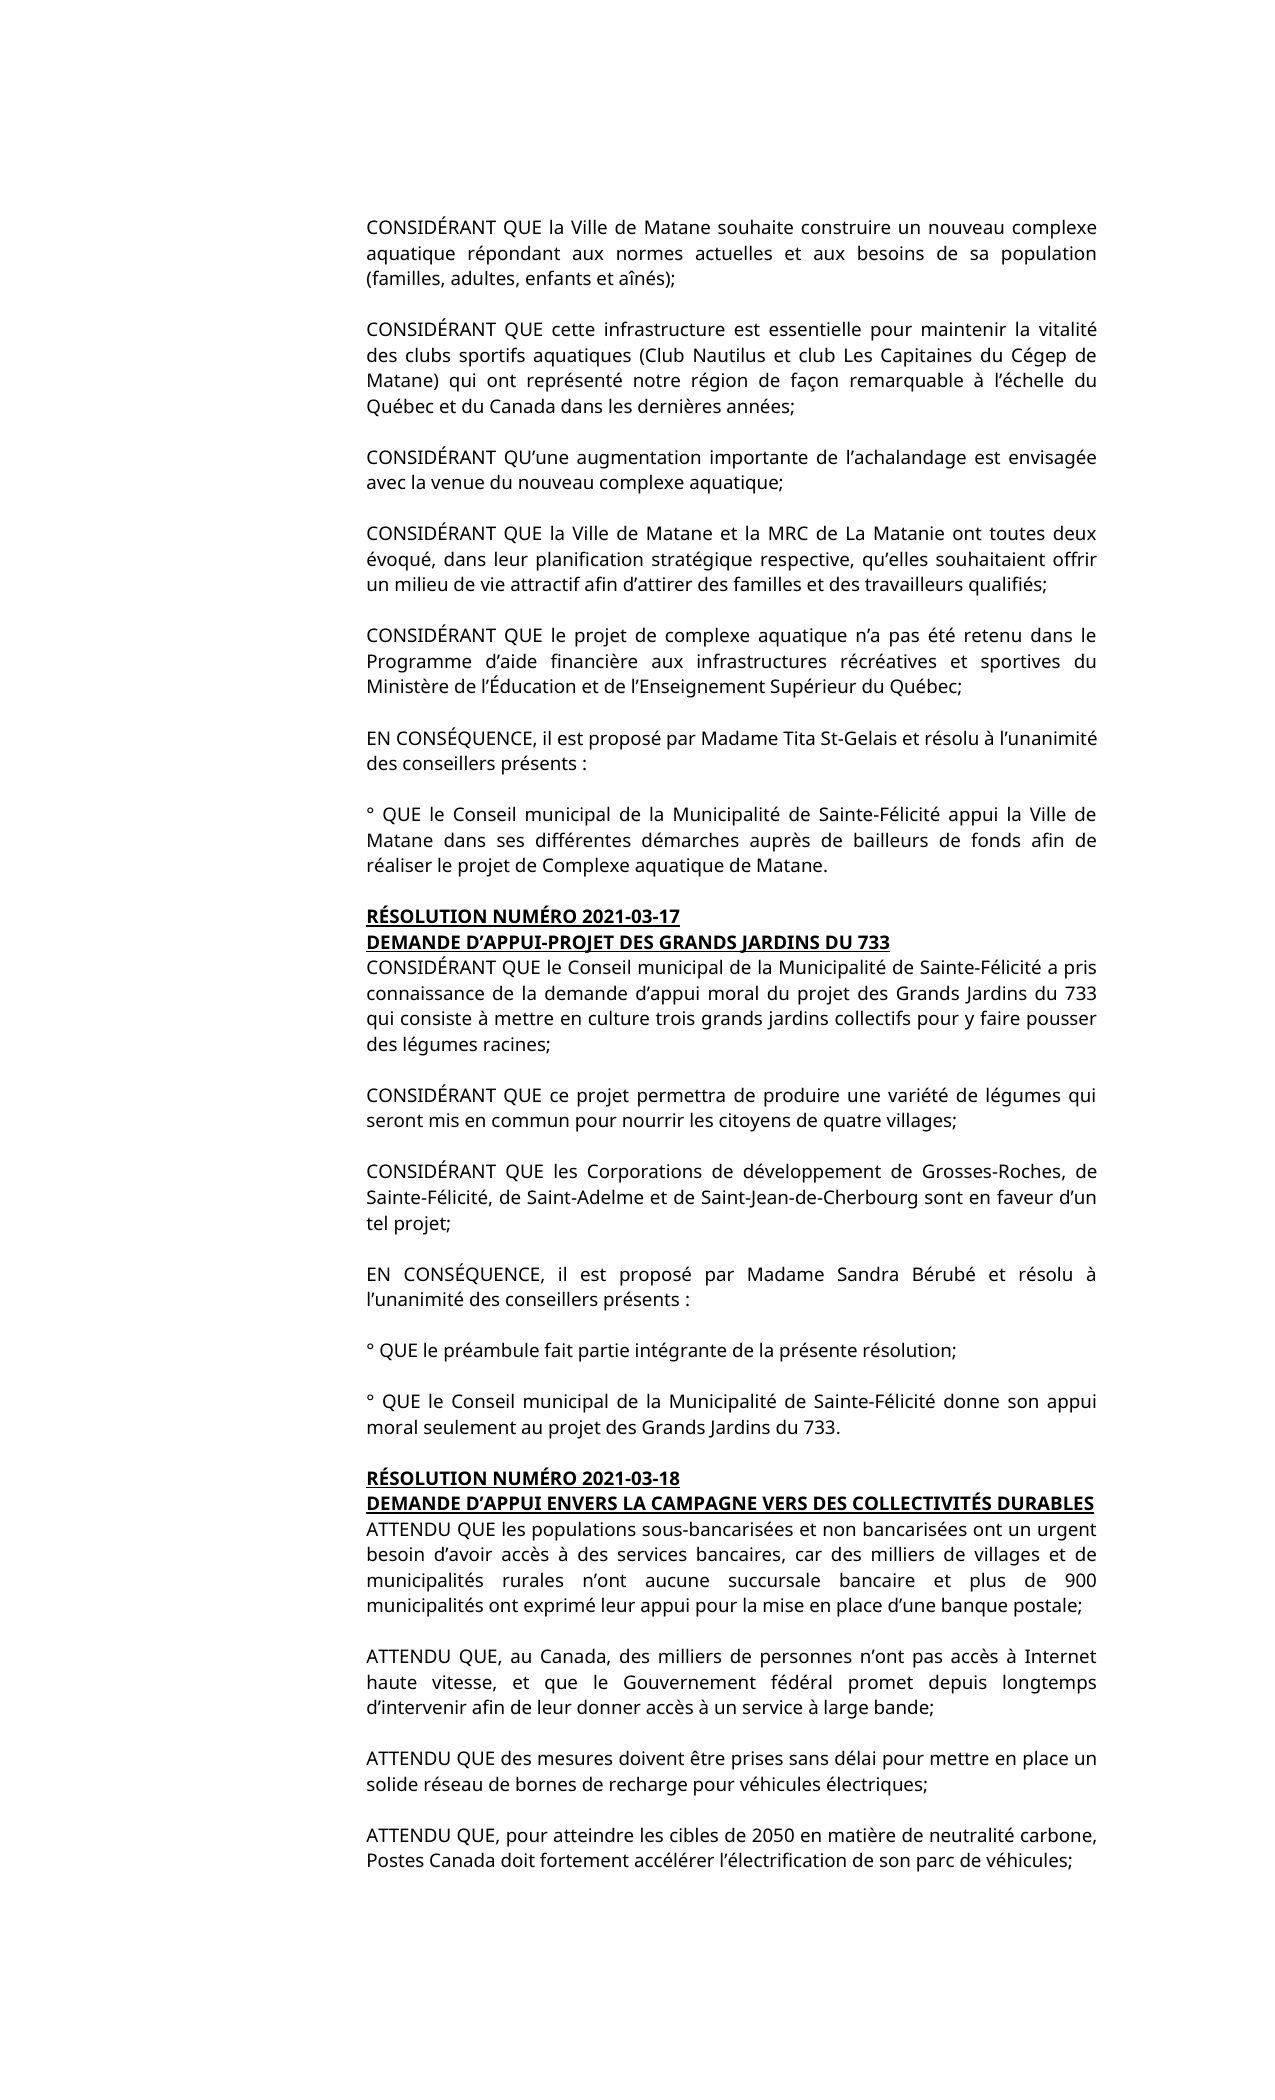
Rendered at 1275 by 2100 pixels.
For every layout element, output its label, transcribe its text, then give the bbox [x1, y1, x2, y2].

text CONSIDÉRANT QUE le projet de complexe aquatique n’a pas été retenu dans le Programme d’aide financière aux infrastructures récréatives et sportives du Ministère de l’Éducation et de l’Enseignement Supérieur du Québec; [366, 623, 1098, 699]
text RÉSOLUTION NUMÉRO 2021-03-17 [366, 903, 1098, 929]
text EN CONSÉQUENCE, il est proposé par Madame Tita St-Gelais et résolu à l’unanimité des conseillers présents : [366, 725, 1098, 776]
text ATTENDU QUE des mesures doivent être prises sans délai pour mettre en place un solide réseau de bornes de recharge pour véhicules électriques; [366, 1746, 1098, 1797]
text CONSIDÉRANT QU’une augmentation importante de l’achalandage est envisagée avec la venue du nouveau complexe aquatique; [366, 444, 1098, 495]
text EN CONSÉQUENCE, il est proposé par Madame Sandra Bérubé et résolu à l’unanimité des conseillers présents : [366, 1261, 1098, 1312]
text ATTENDU QUE, au Canada, des milliers de personnes n’ont pas accès à Internet haute vitesse, et que le Gouvernement fédéral promet depuis longtemps d’intervenir afin de leur donner accès à un service à large bande; [366, 1644, 1098, 1720]
text ° QUE le Conseil municipal de la Municipalité de Sainte-Félicité appui la Ville de Matane dans ses différentes démarches auprès de bailleurs de fonds afin de réaliser le projet de Complexe aquatique de Matane. [366, 801, 1098, 878]
text ATTENDU QUE, pour atteindre les cibles de 2050 en matière de neutralité carbone, Postes Canada doit fortement accélérer l’électrification de son parc de véhicules; [366, 1822, 1098, 1873]
text RÉSOLUTION NUMÉRO 2021-03-18 [366, 1465, 1098, 1491]
text ° QUE le Conseil municipal de la Municipalité de Sainte-Félicité donne son appui moral seulement au projet des Grands Jardins du 733. [366, 1388, 1098, 1439]
text DEMANDE D’APPUI ENVERS LA CAMPAGNE VERS DES COLLECTIVITÉS DURABLES [366, 1491, 1098, 1516]
text DEMANDE D’APPUI-PROJET DES GRANDS JARDINS DU 733 [366, 929, 1098, 954]
text ATTENDU QUE les populations sous-bancarisées et non bancarisées ont un urgent besoin d’avoir accès à des services bancaires, car des milliers de villages et de municipalités rurales n’ont aucune succursale bancaire et plus de 900 municipalités ont exprimé leur appui pour la mise en place d’une banque postale; [366, 1516, 1098, 1618]
text CONSIDÉRANT QUE ce projet permettra de produire une variété de légumes qui seront mis en commun pour nourrir les citoyens de quatre villages; [366, 1082, 1098, 1133]
text ° QUE le préambule fait partie intégrante de la présente résolution; [366, 1337, 1098, 1363]
text CONSIDÉRANT QUE cette infrastructure est essentielle pour maintenir la vitalité des clubs sportifs aquatiques (Club Nautilus et club Les Capitaines du Cégep de Matane) qui ont représenté notre région de façon remarquable à l’échelle du Québec et du Canada dans les dernières années; [366, 317, 1098, 419]
text CONSIDÉRANT QUE la Ville de Matane et la MRC de La Matanie ont toutes deux évoqué, dans leur planification stratégique respective, qu’elles souhaitaient offrir un milieu de vie attractif afin d’attirer des familles et des travailleurs qualifiés; [366, 521, 1098, 597]
text CONSIDÉRANT QUE les Corporations de développement de Grosses-Roches, de Sainte-Félicité, de Saint-Adelme et de Saint-Jean-de-Cherbourg sont en faveur d’un tel projet; [366, 1159, 1098, 1235]
text CONSIDÉRANT QUE la Ville de Matane souhaite construire un nouveau complexe aquatique répondant aux normes actuelles et aux besoins de sa population (familles, adultes, enfants et aînés); [366, 214, 1098, 291]
text CONSIDÉRANT QUE le Conseil municipal de la Municipalité de Sainte-Félicité a pris connaissance de la demande d’appui moral du projet des Grands Jardins du 733 qui consiste à mettre en culture trois grands jardins collectifs pour y faire pousser des légumes racines; [366, 954, 1098, 1057]
